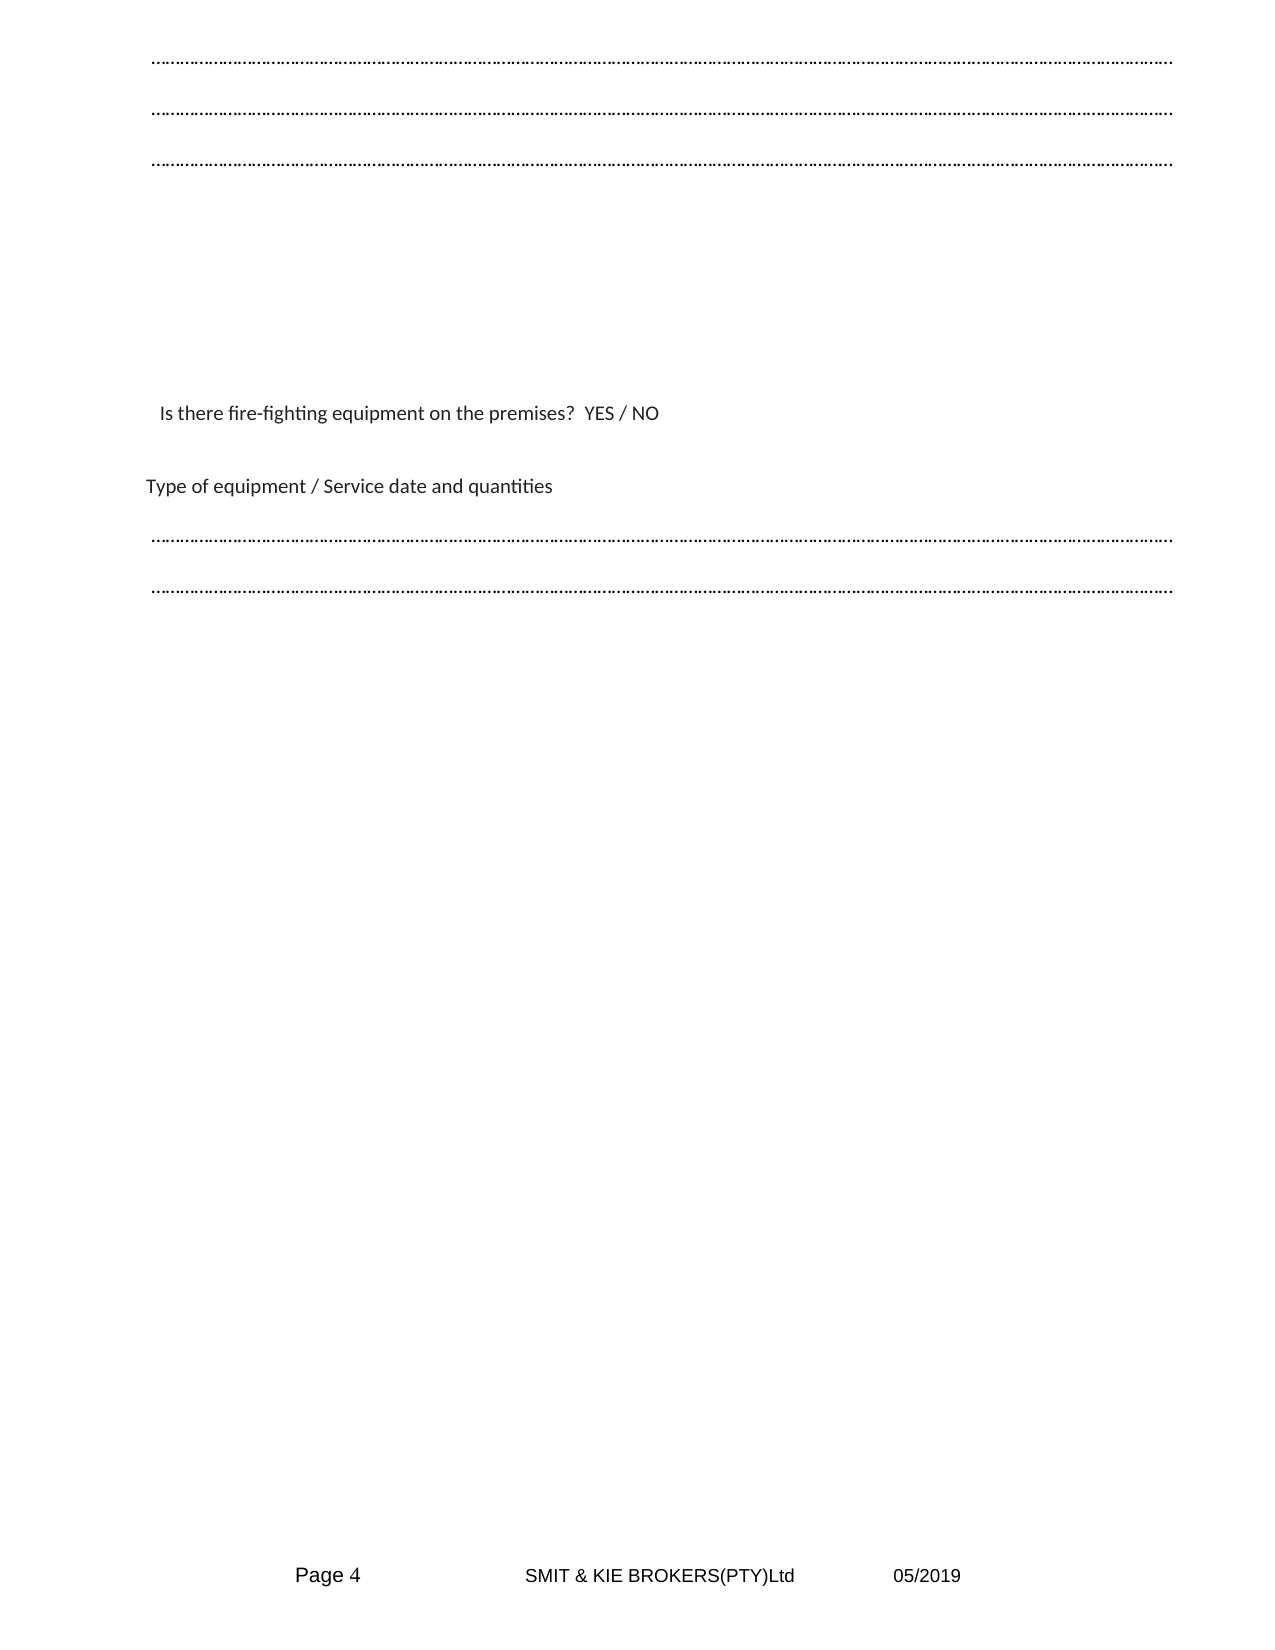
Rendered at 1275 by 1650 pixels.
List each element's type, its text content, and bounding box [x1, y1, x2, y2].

text …………………………………………………………………………………………………………………………………………………………………………………………… [151, 146, 1173, 172]
text …………………………………………………………………………………………………………………………………………………………………………………………… [151, 95, 1173, 121]
text …………………………………………………………………………………………………………………………………………………………………………………………… [151, 44, 1173, 70]
text Is there fire-fighting equipment on the premises? YES / NO [0, 400, 1173, 426]
text Type of equipment / Service date and quantities [0, 473, 1173, 498]
text …………………………………………………………………………………………………………………………………………………………………………………………… [151, 573, 1173, 598]
text …………………………………………………………………………………………………………………………………………………………………………………………… [151, 522, 1173, 548]
